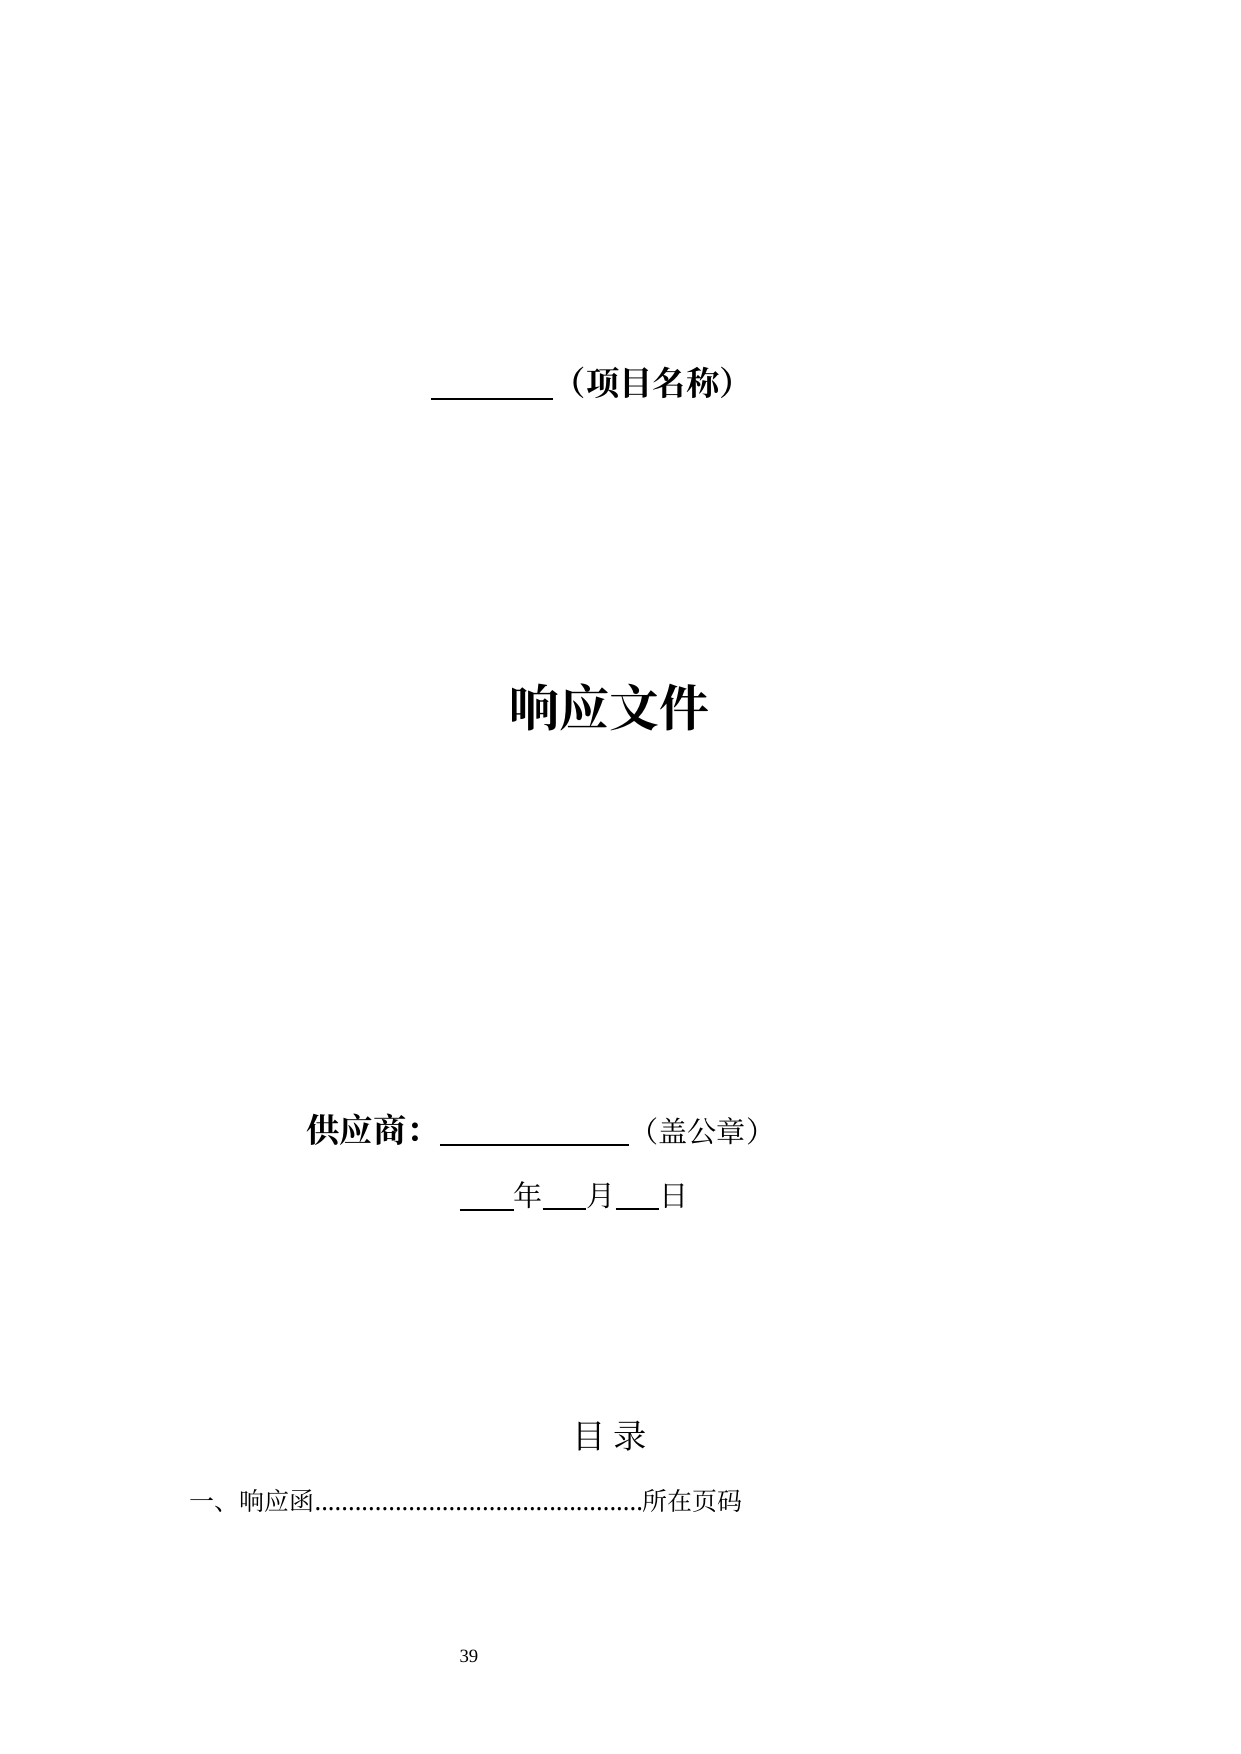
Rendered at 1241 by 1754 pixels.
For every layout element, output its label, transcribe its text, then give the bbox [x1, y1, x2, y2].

text 一、响应函.................................................所在页码 [139, 1469, 1079, 1534]
text 响应文件 [139, 676, 1079, 741]
text （项目名称） [139, 351, 1079, 416]
text 目 录 [139, 1404, 1079, 1469]
text 供应商： （盖公章） [139, 1098, 1079, 1163]
text 年 月 日 [139, 1163, 1079, 1228]
